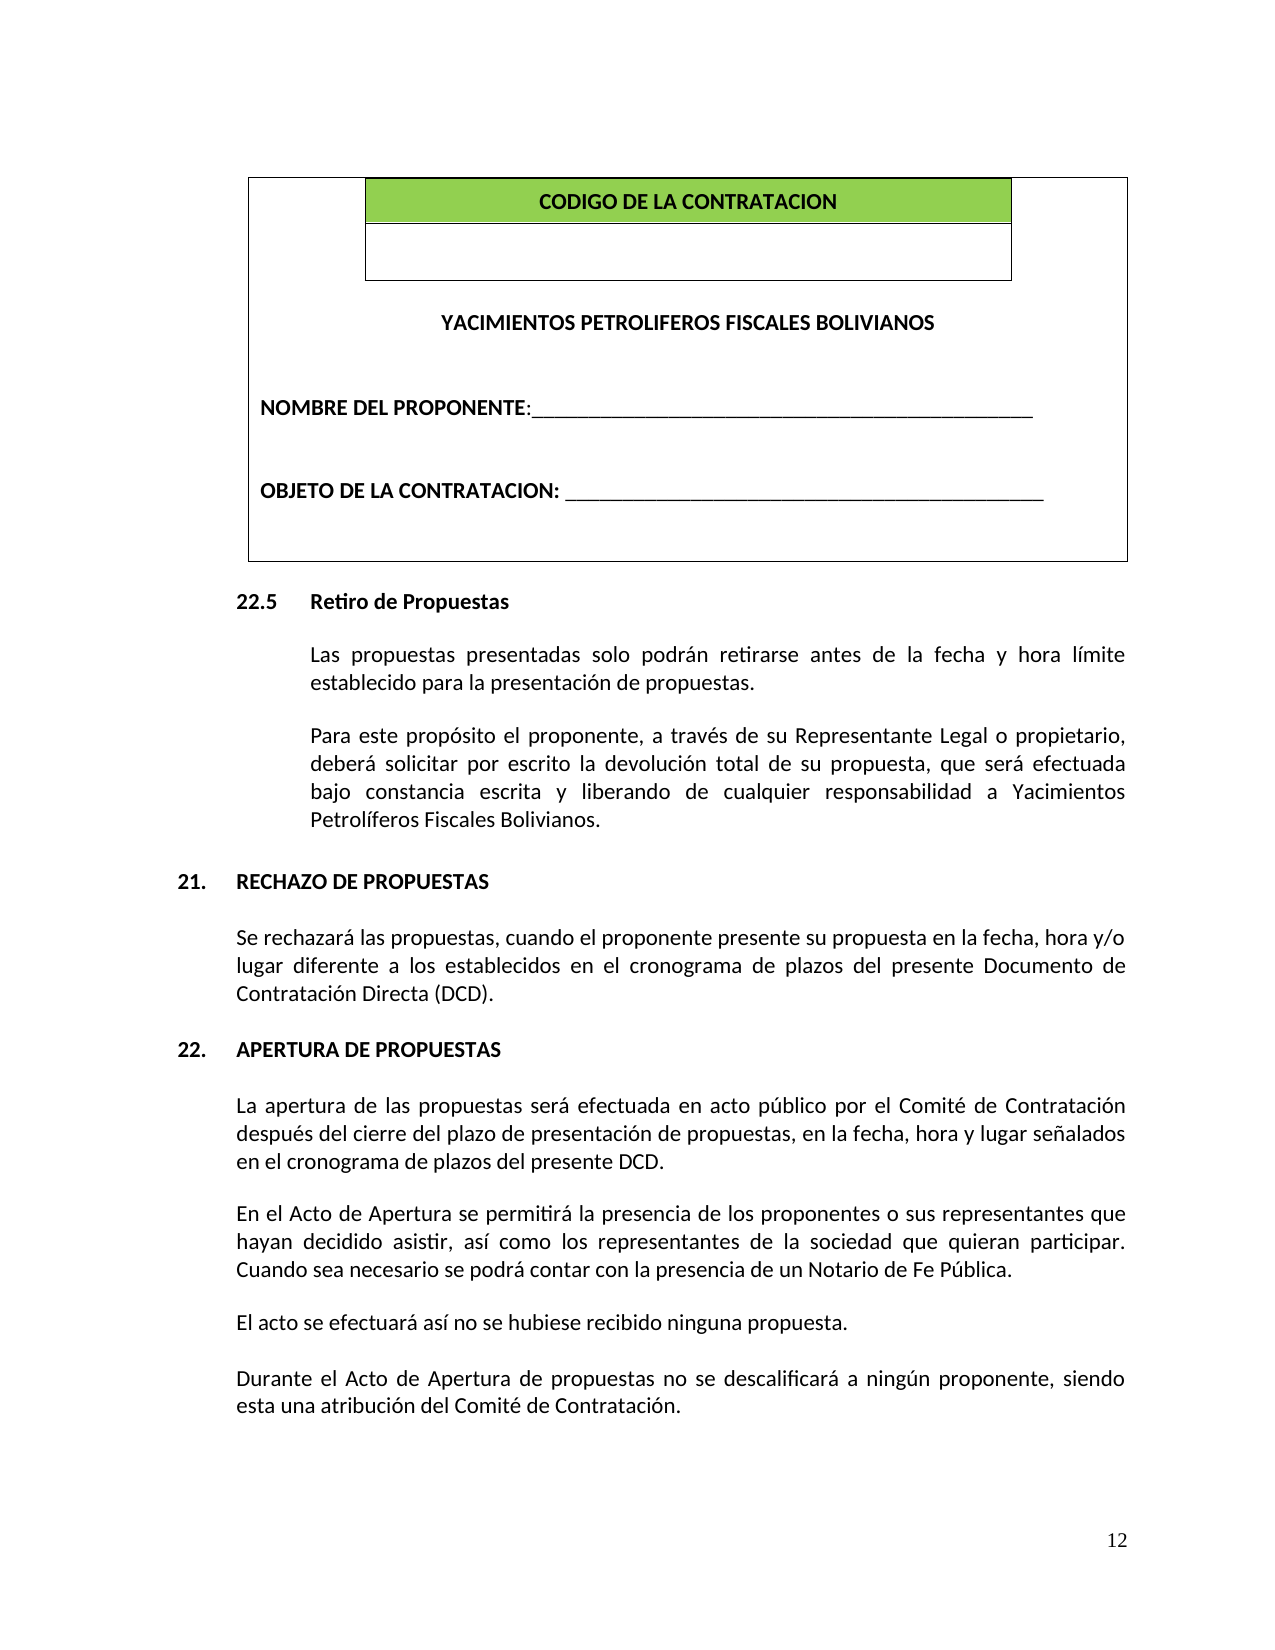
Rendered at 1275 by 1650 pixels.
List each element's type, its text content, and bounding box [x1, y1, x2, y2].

list APERTURA DE PROPUESTAS [177, 1035, 1127, 1063]
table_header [249, 178, 1127, 561]
list RECHAZO DE PROPUESTAS [177, 867, 1127, 895]
list Retiro de Propuestas [236, 587, 1127, 615]
text En el Acto de Apertura se permitirá la presencia de los proponentes o sus representantes que hayan decidido asistir, así como los representantes de la sociedad que quieran participar. Cuando sea necesario se podrá contar con la presencia de un Notario de Fe Pública. [236, 1199, 1127, 1283]
text Para este propósito el proponente, a través de su Representante Legal o propietario, deberá solicitar por escrito la devolución total de su propuesta, que será efectuada bajo constancia escrita y liberando de cualquier responsabilidad a Yacimientos Petrolíferos Fiscales Bolivianos. [310, 721, 1127, 833]
text Durante el Acto de Apertura de propuestas no se descalificará a ningún proponente, siendo esta una atribución del Comité de Contratación. [236, 1364, 1127, 1420]
text Las propuestas presentadas solo podrán retirarse antes de la fecha y hora límite establecido para la presentación de propuestas. [310, 640, 1127, 696]
text La apertura de las propuestas será efectuada en acto público por el Comité de Contratación después del cierre del plazo de presentación de propuestas, en la fecha, hora y lugar señalados en el cronograma de plazos del presente DCD. [236, 1091, 1127, 1175]
text El acto se efectuará así no se hubiese recibido ninguna propuesta. [236, 1308, 1127, 1336]
text Se rechazará las propuestas, cuando el proponente presente su propuesta en la fecha, hora y/o lugar diferente a los establecidos en el cronograma de plazos del presente Documento de Contratación Directa (DCD). [236, 923, 1127, 1007]
